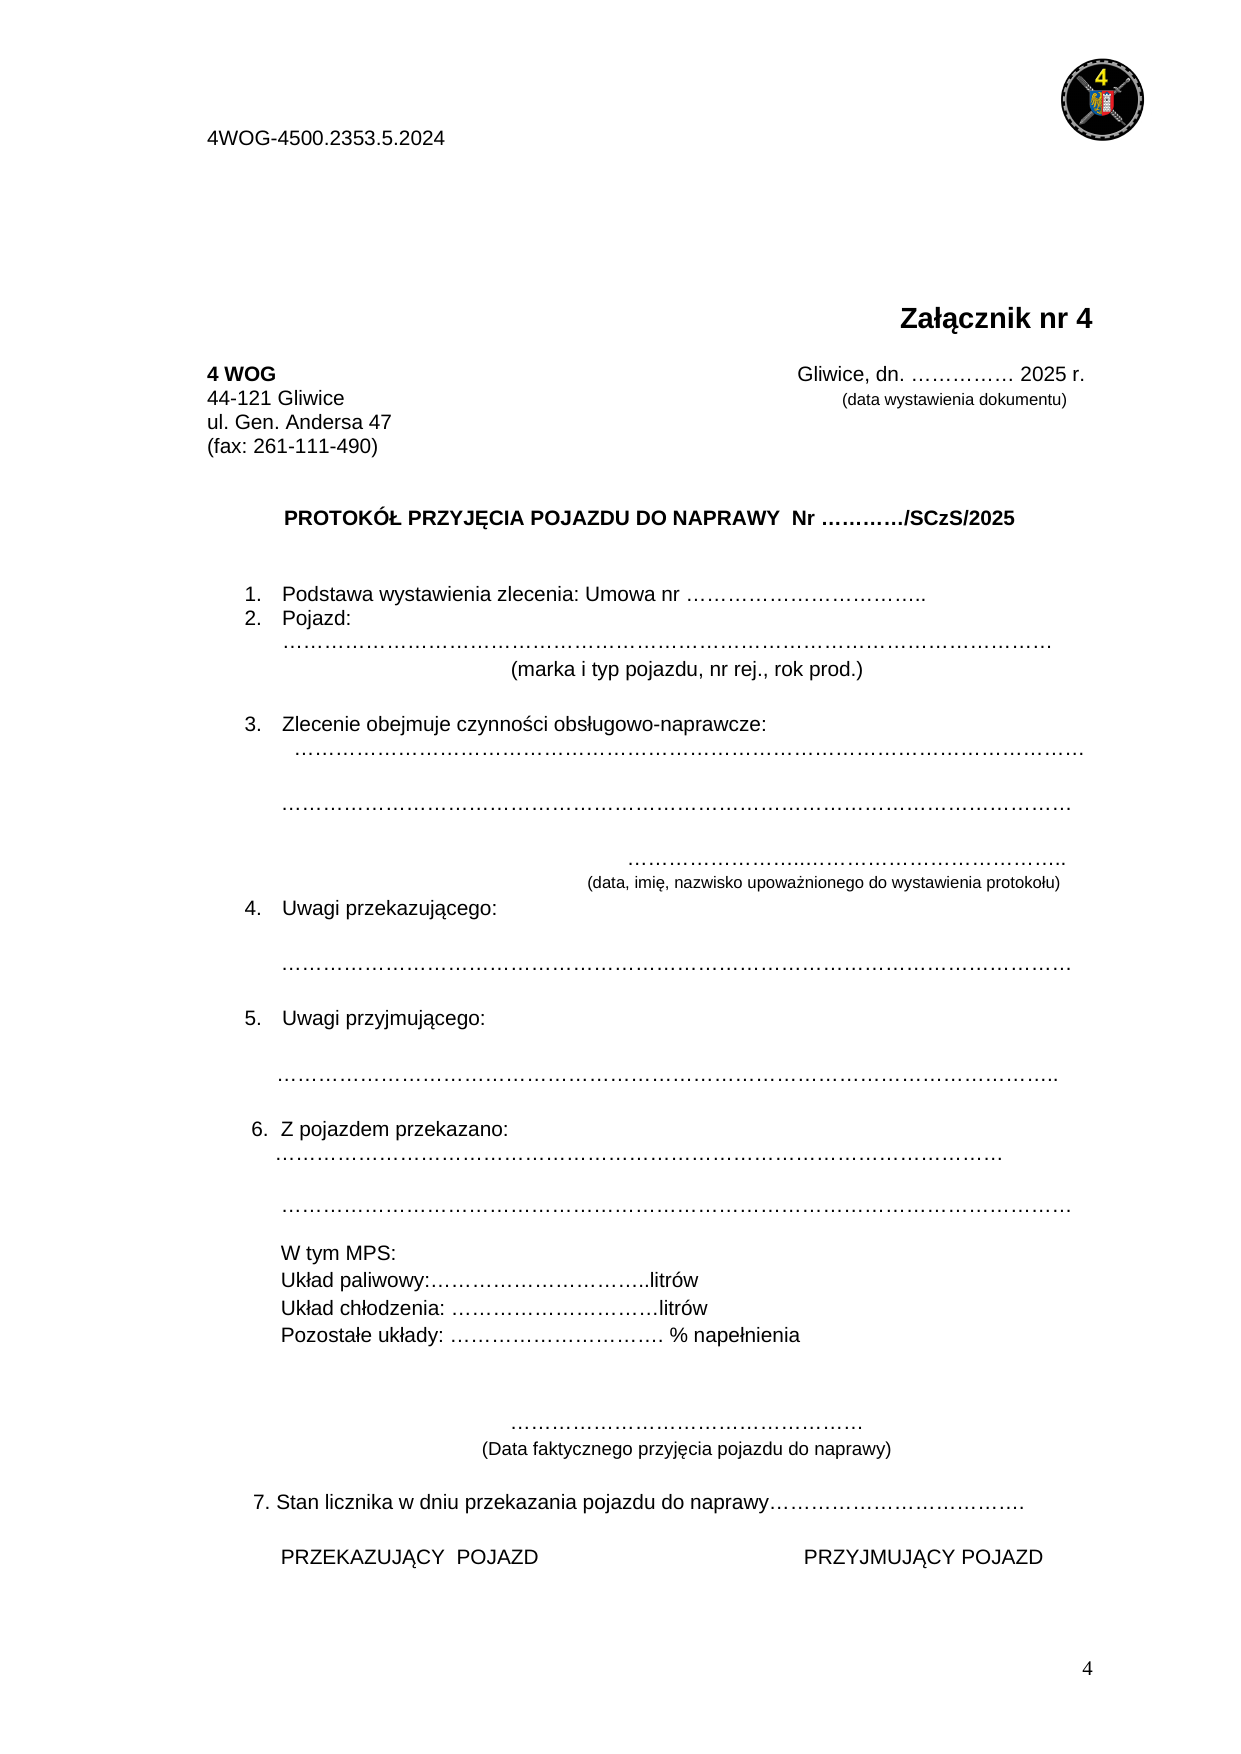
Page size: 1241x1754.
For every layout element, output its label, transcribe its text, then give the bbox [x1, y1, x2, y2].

text Załącznik nr 4 [207, 301, 1092, 334]
text 7. Stan licznika w dniu przekazania pojazdu do naprawy………………………………. [207, 1490, 1092, 1514]
list Uwagi przyjmującego: [244, 1006, 1092, 1030]
text ………………………………………………………………………………………………….. [207, 1062, 1092, 1086]
text ………………………………………………………………………………………………… [282, 629, 1092, 653]
list Pojazd: [244, 605, 1092, 629]
text …………………………………………………………………………………………………… [207, 951, 1092, 975]
text ul. Gen. Andersa 47 [207, 410, 1092, 434]
list Uwagi przekazującego: [244, 896, 1092, 920]
text …………………………………………………………………………………………………… [207, 736, 1092, 760]
text …………………………………………………………………………………………………… [207, 1192, 1092, 1216]
text Pozostałe układy: …………………………. % napełnienia [207, 1323, 1092, 1347]
text Układ chłodzenia: …………………………litrów [207, 1295, 1092, 1319]
text (data, imię, nazwisko upoważnionego do wystawienia protokołu) [281, 873, 1092, 892]
text 44-121 Gliwice (data wystawienia dokumentu) [207, 386, 1092, 410]
list Zlecenie obejmuje czynności obsługowo-naprawcze: [244, 712, 1092, 736]
text (marka i typ pojazdu, nr rej., rok prod.) [282, 657, 1092, 681]
text …………………………………………………………………………………………………… [281, 791, 1092, 815]
list Z pojazdem przekazano: [251, 1117, 1092, 1141]
picture [1051, 53, 1152, 146]
list Podstawa wystawienia zlecenia: Umowa nr …………………………….. [244, 581, 1092, 605]
text …………………………………………… [207, 1410, 1092, 1434]
text …………………………………………………………………………………………… [251, 1141, 1092, 1165]
text 4 WOG Gliwice, dn. …………… 2025 r. [207, 362, 1092, 386]
text PRZEKAZUJĄCY POJAZD PRZYJMUJĄCY POJAZD [207, 1545, 1092, 1569]
text Układ paliwowy:…………………………..litrów [207, 1268, 1092, 1292]
text ……………………..……………………………….. [281, 846, 1092, 870]
text PROTOKÓŁ PRZYJĘCIA POJAZDU DO NAPRAWY Nr …………/SCzS/2025 [207, 506, 1092, 530]
text W tym MPS: [207, 1240, 1092, 1264]
text (fax: 261-111-490) [207, 434, 1092, 458]
text (Data faktycznego przyjęcia pojazdu do naprawy) [207, 1438, 1092, 1459]
